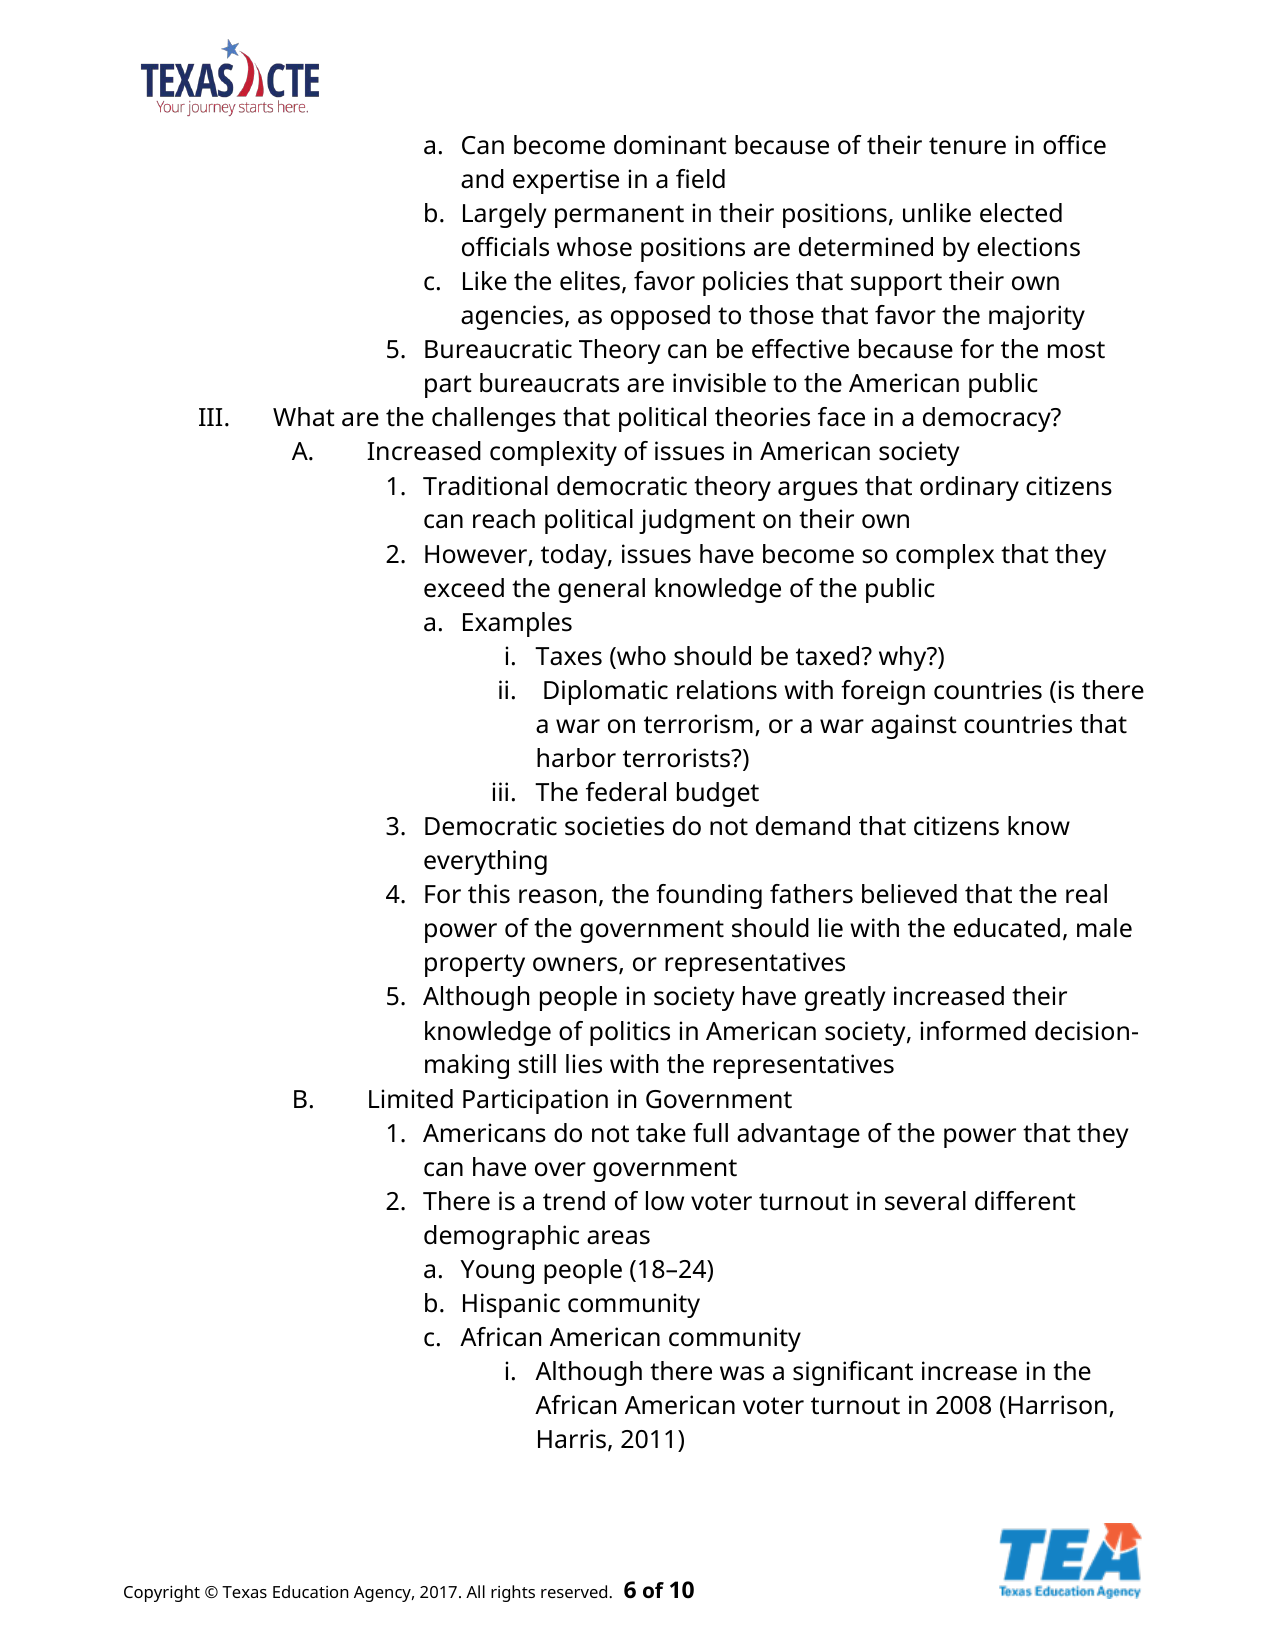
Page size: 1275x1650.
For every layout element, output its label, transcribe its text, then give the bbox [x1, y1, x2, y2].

list However, today, issues have become so complex that they exceed the general knowledge of the public [385, 536, 1152, 604]
list Taxes (who should be taxed? why?) [517, 638, 1152, 672]
picture [999, 1523, 1142, 1599]
list Limited Participation in Government [292, 1081, 1152, 1115]
list Increased complexity of issues in American society [292, 434, 1152, 468]
picture [122, 28, 338, 127]
list For this reason, the founding fathers believed that the real power of the government should lie with the educated, male property owners, or representatives [385, 877, 1152, 979]
list What are the challenges that political theories face in a democracy? [198, 400, 1152, 434]
list Americans do not take full advantage of the power that they can have over government [385, 1115, 1152, 1183]
list Democratic societies do not demand that citizens know everything [385, 809, 1152, 877]
list There is a trend of low voter turnout in several different demographic areas [385, 1183, 1152, 1252]
list Diplomatic relations with foreign countries (is there a war on terrorism, or a war against countries that harbor terrorists?) [517, 672, 1152, 775]
list Bureaucratic Theory can be effective because for the most part bureaucrats are invisible to the American public [385, 332, 1152, 400]
list Although there was a significant increase in the African American voter turnout in 2008 (Harrison, Harris, 2011) [517, 1354, 1152, 1456]
list Young people (18–24) [423, 1252, 1152, 1286]
list Traditional democratic theory argues that ordinary citizens can reach political judgment on their own [385, 468, 1152, 536]
list Although people in society have greatly increased their knowledge of politics in American society, informed decision-making still lies with the representatives [385, 979, 1152, 1081]
list Hispanic community [423, 1286, 1152, 1320]
list Examples [423, 604, 1152, 638]
list African American community [423, 1320, 1152, 1354]
list Can become dominant because of their tenure in office and expertise in a field [423, 127, 1152, 196]
list Largely permanent in their positions, unlike elected officials whose positions are determined by elections [423, 196, 1152, 264]
list Like the elites, favor policies that support their own agencies, as opposed to those that favor the majority [423, 264, 1152, 332]
list The federal budget [517, 775, 1152, 809]
